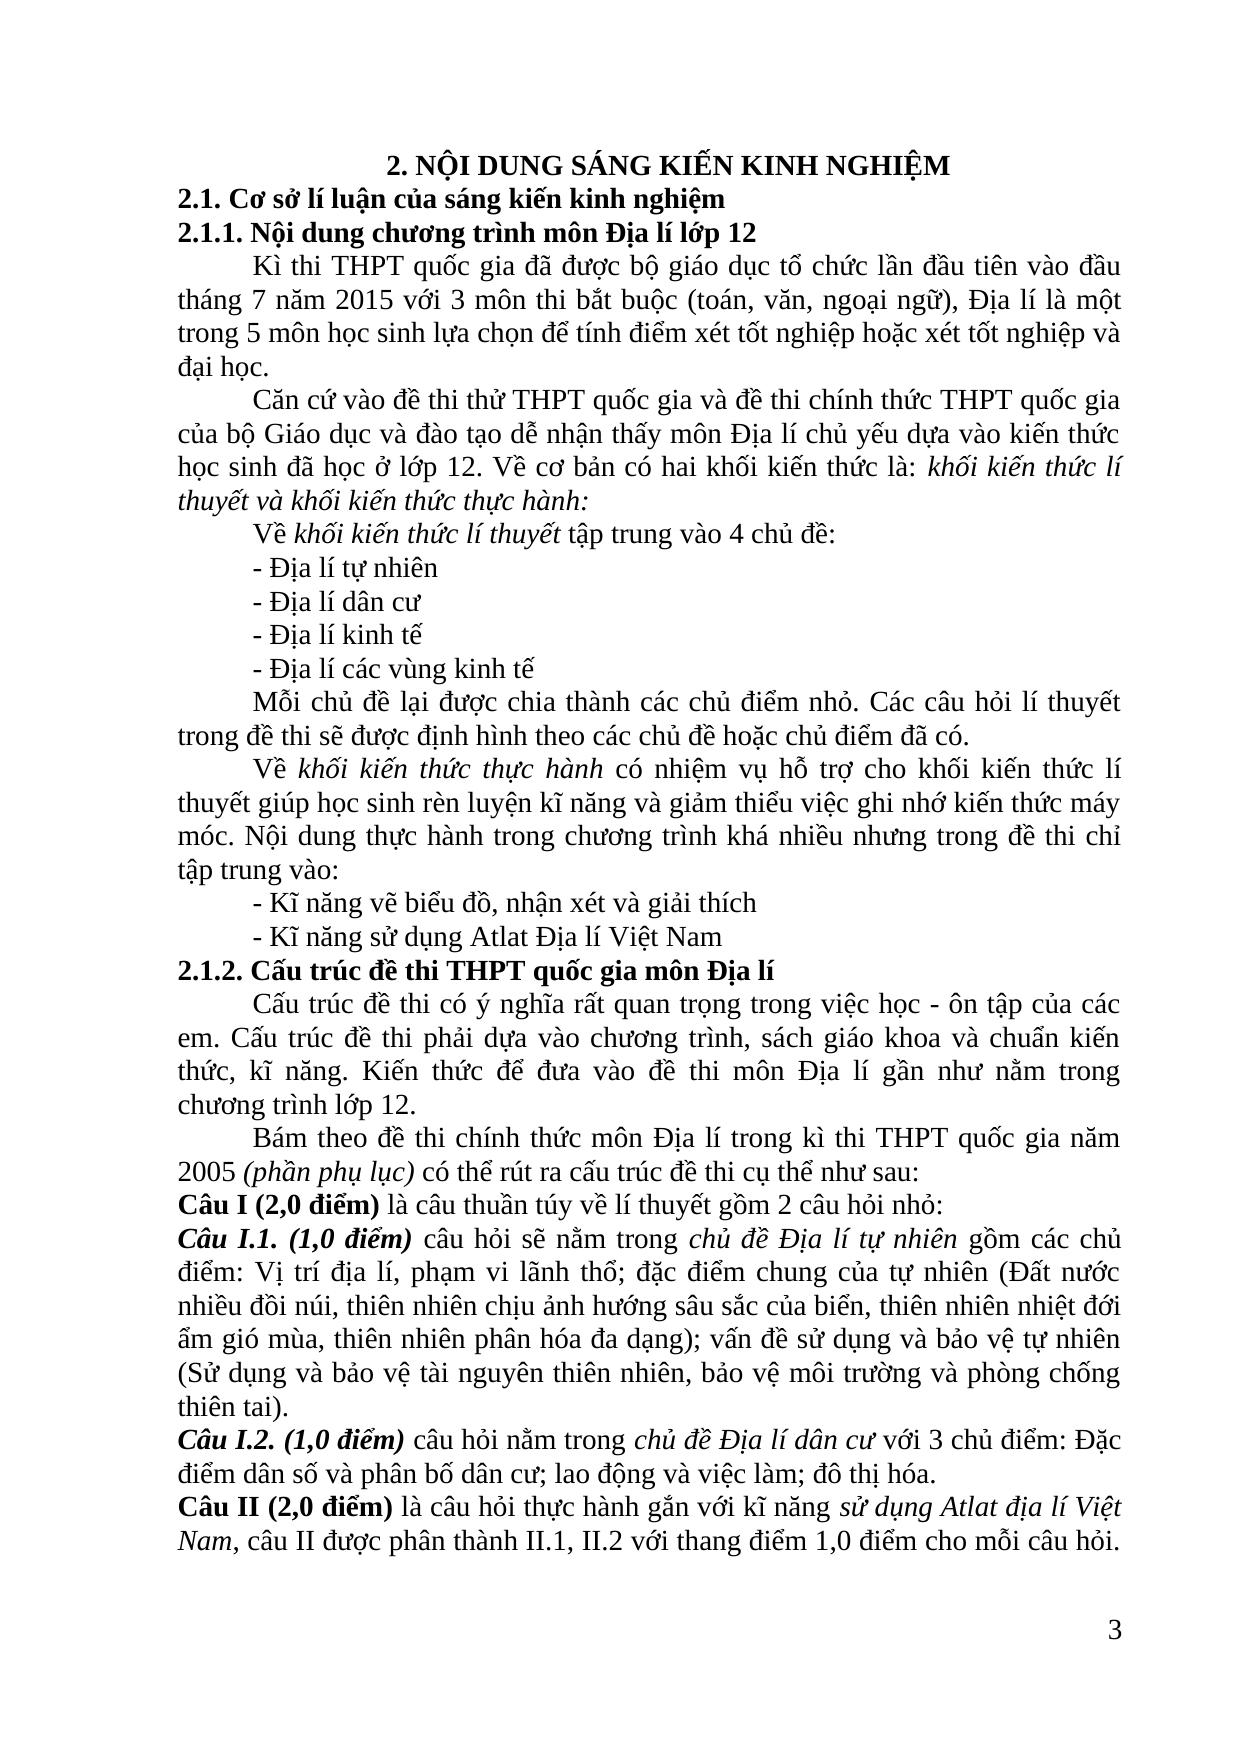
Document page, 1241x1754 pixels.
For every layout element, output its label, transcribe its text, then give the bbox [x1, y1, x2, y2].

text Về khối kiến thức lí thuyết tập trung vào 4 chủ đề: [177, 517, 1122, 550]
text 2.1.1. Nội dung chương trình môn Địa lí lớp 12 [177, 215, 1122, 248]
text Câu I.2. (1,0 điểm) câu hỏi nằm trong chủ đề Địa lí dân cư với 3 chủ điểm: Đặc điểm dân số và phân bố dân cư; lao động và việc làm; đô thị hóa. [177, 1422, 1122, 1489]
text Câu I.1. (1,0 điểm) câu hỏi sẽ nằm trong chủ đề Địa lí tự nhiên gồm các chủ điểm: Vị trí địa lí, phạm vi lãnh thổ; đặc điểm chung của tự nhiên (Đất nước nhiều đồi núi, thiên nhiên chịu ảnh hướng sâu sắc của biển, thiên nhiên nhiệt đới ẩm gió mùa, thiên nhiên phân hóa đa dạng); vấn đề sử dụng và bảo vệ tự nhiên (Sử dụng và bảo vệ tài nguyên thiên nhiên, bảo vệ môi trường và phòng chống thiên tai). [177, 1221, 1122, 1422]
text - Kĩ năng sử dụng Atlat Địa lí Việt Nam [177, 919, 1122, 953]
text Về khối kiến thức thực hành có nhiệm vụ hỗ trợ cho khối kiến thức lí thuyết giúp học sinh rèn luyện kĩ năng và giảm thiểu việc ghi nhớ kiến thức máy móc. Nội dung thực hành trong chương trình khá nhiều nhưng trong đề thi chỉ tập trung vào: [177, 751, 1122, 886]
text Cấu trúc đề thi có ý nghĩa rất quan trọng trong việc học - ôn tập của các em. Cấu trúc đề thi phải dựa vào chương trình, sách giáo khoa và chuẩn kiến thức, kĩ năng. Kiến thức để đưa vào đề thi môn Địa lí gần như nằm trong chương trình lớp 12. [177, 986, 1122, 1120]
text - Kĩ năng vẽ biểu đồ, nhận xét và giải thích [177, 886, 1122, 919]
text 2.1. Cơ sở lí luận của sáng kiến kinh nghiệm [177, 181, 1122, 215]
text - Địa lí dân cư [177, 584, 1122, 617]
text Kì thi THPT quốc gia đã được bộ giáo dục tổ chức lần đầu tiên vào đầu tháng 7 năm 2015 với 3 môn thi bắt buộc (toán, văn, ngoại ngữ), Địa lí là một trong 5 môn học sinh lựa chọn để tính điểm xét tốt nghiệp hoặc xét tốt nghiệp và đại học. [177, 248, 1122, 382]
text Câu I (2,0 điểm) là câu thuần túy về lí thuyết gồm 2 câu hỏi nhỏ: [177, 1187, 1122, 1221]
text Bám theo đề thi chính thức môn Địa lí trong kì thi THPT quốc gia năm 2005 (phần phụ lục) có thể rút ra cấu trúc đề thi cụ thể như sau: [177, 1120, 1122, 1187]
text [177, 1489, 1122, 1556]
text Mỗi chủ đề lại được chia thành các chủ điểm nhỏ. Các câu hỏi lí thuyết trong đề thi sẽ được định hình theo các chủ đề hoặc chủ điểm đã có. [177, 684, 1122, 751]
text - Địa lí kinh tế [177, 617, 1122, 651]
text - Địa lí các vùng kinh tế [177, 651, 1122, 684]
text 2.1.2. Cấu trúc đề thi THPT quốc gia môn Địa lí [177, 953, 1122, 986]
text 2. NỘI DUNG SÁNG KIẾN KINH NGHIỆM [215, 148, 1122, 181]
text Căn cứ vào đề thi thử THPT quốc gia và đề thi chính thức THPT quốc gia của bộ Giáo dục và đào tạo dễ nhận thấy môn Địa lí chủ yếu dựa vào kiến thức học sinh đã học ở lớp 12. Về cơ bản có hai khối kiến thức là: khối kiến thức lí thuyết và khối kiến thức thực hành: [177, 382, 1122, 517]
text - Địa lí tự nhiên [177, 550, 1122, 584]
